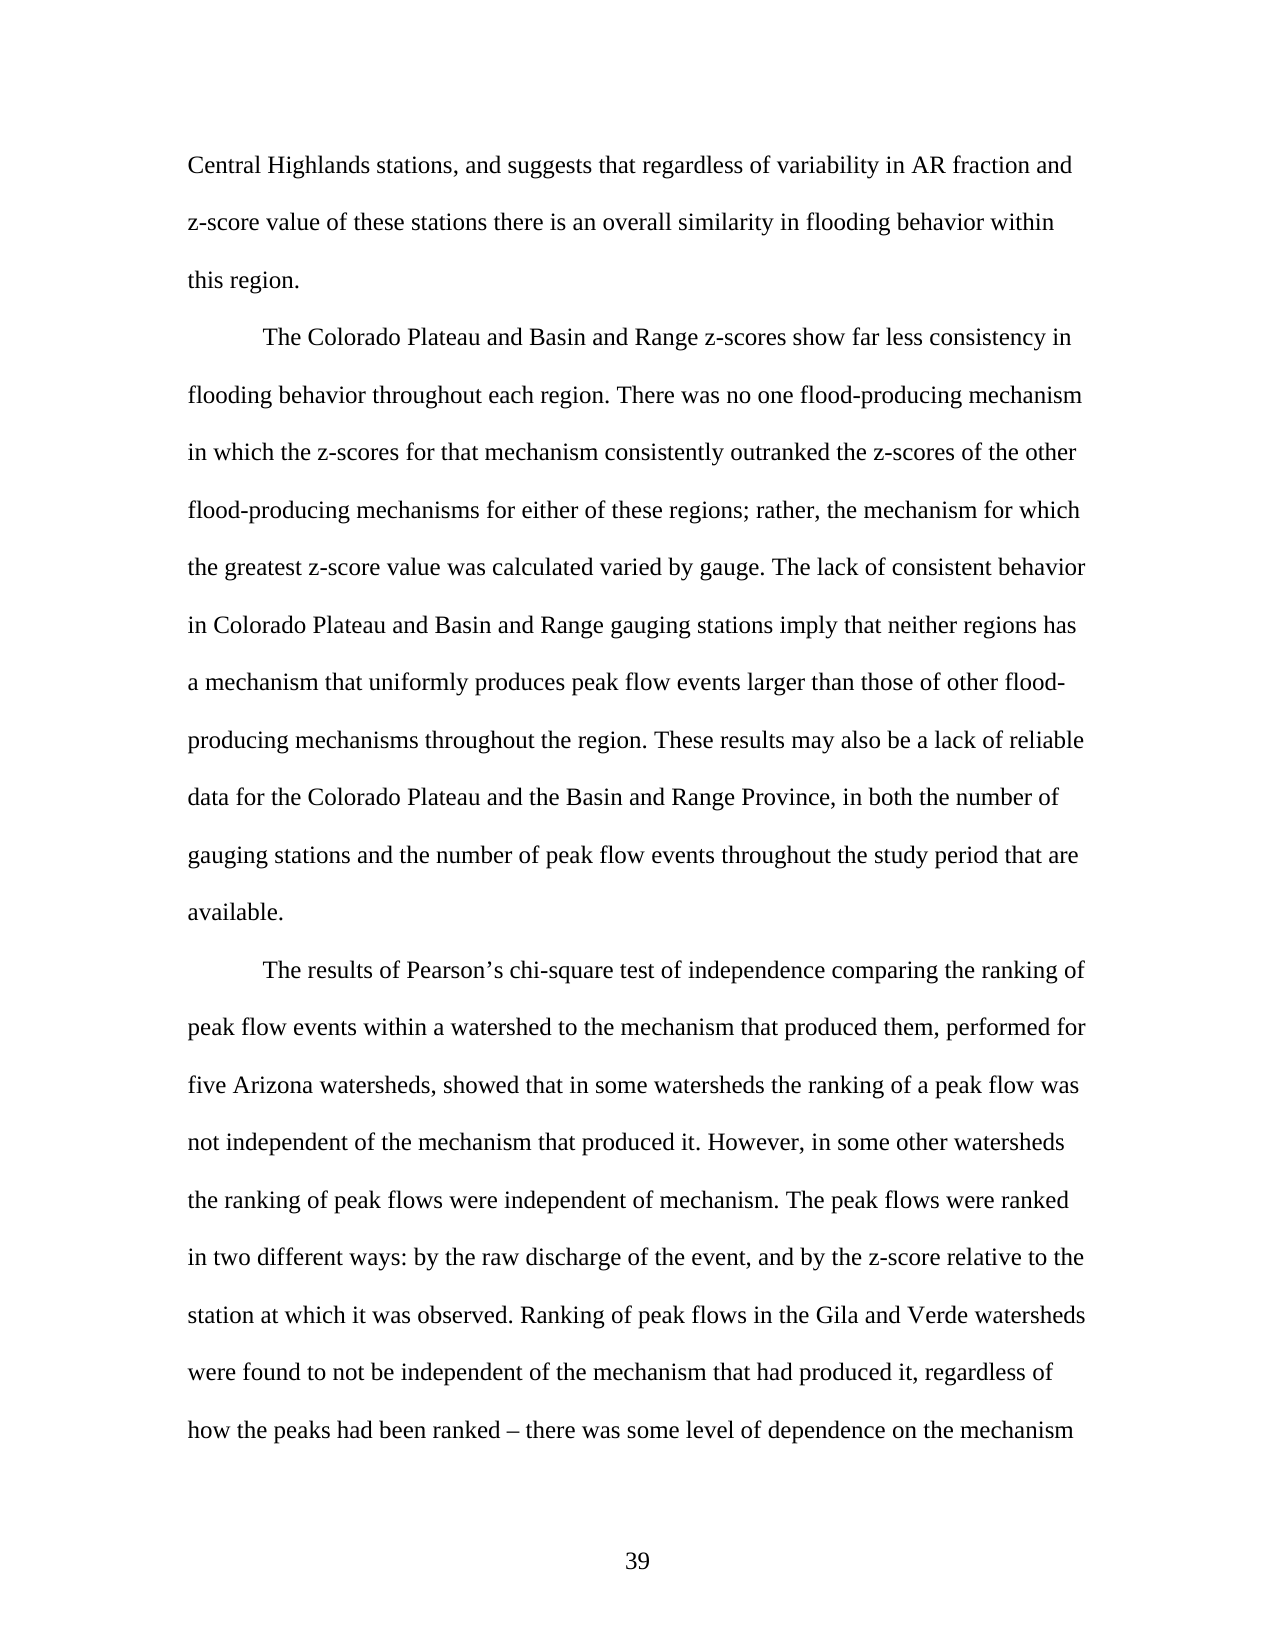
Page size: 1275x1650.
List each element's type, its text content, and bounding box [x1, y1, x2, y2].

text The Colorado Plateau and Basin and Range z-scores show far less consistency in flooding behavior throughout each region. There was no one flood-producing mechanism in which the z-scores for that mechanism consistently outranked the z-scores of the other flood-producing mechanisms for either of these regions; rather, the mechanism for which the greatest z-score value was calculated varied by gauge. The lack of consistent behavior in Colorado Plateau and Basin and Range gauging stations imply that neither regions has a mechanism that uniformly produces peak flow events larger than those of other flood-producing mechanisms throughout the region. These results may also be a lack of reliable data for the Colorado Plateau and the Basin and Range Province, in both the number of gauging stations and the number of peak flow events throughout the study period that are available. [187, 322, 1087, 926]
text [187, 150, 1087, 294]
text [187, 955, 1087, 1444]
